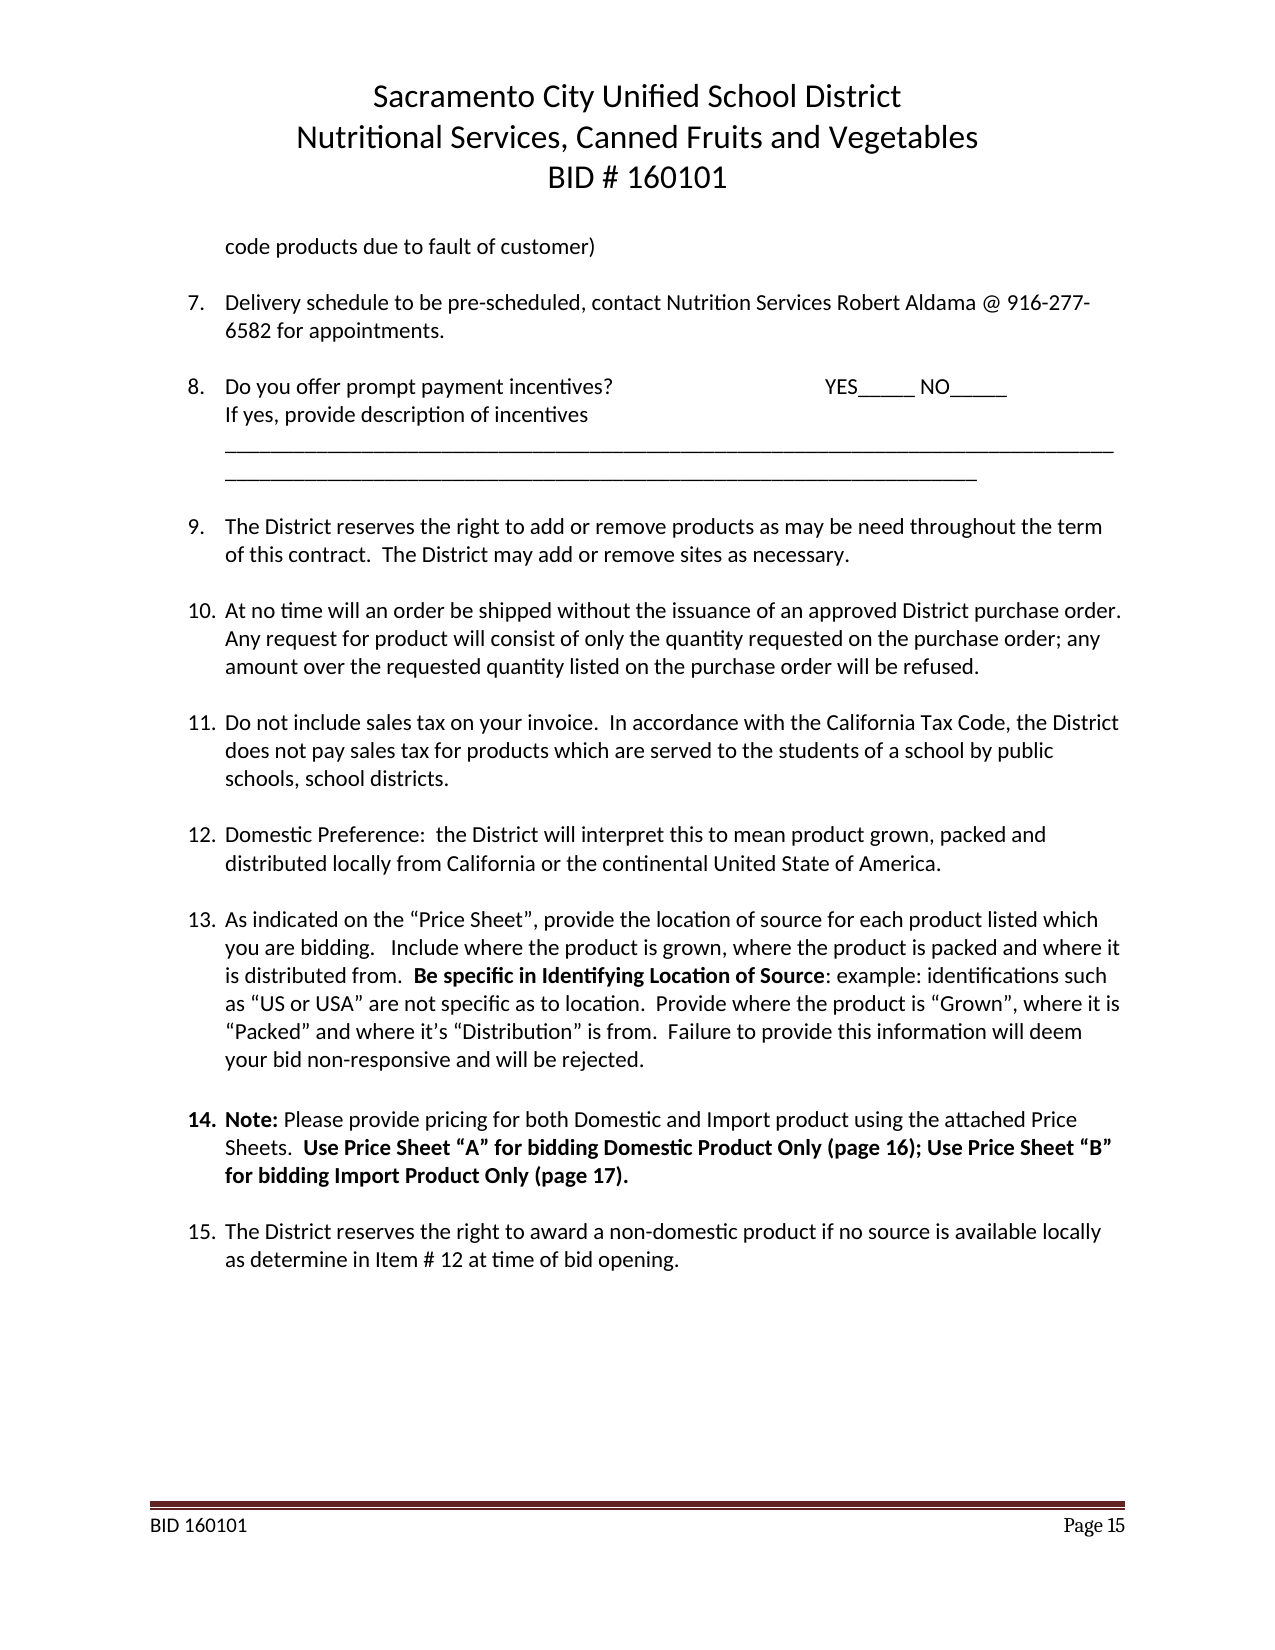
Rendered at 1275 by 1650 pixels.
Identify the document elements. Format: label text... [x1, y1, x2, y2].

list Note: Please provide pricing for both Domestic and Import product using the attached Price Sheets. Use Price Sheet “A” for bidding Domestic Product Only (page 16); Use Price Sheet “B” for bidding Import Product Only (page 17). [187, 1105, 1125, 1189]
list Domestic Preference: the District will interpret this to mean product grown, packed and distributed locally from California or the continental United State of America. [187, 821, 1125, 877]
list Delivery schedule to be pre-scheduled, contact Nutrition Services Robert Aldama @ 916-277-6582 for appointments. [187, 288, 1125, 344]
text If yes, provide description of incentives ________________________________________________________________________________________________________________________________________________ [225, 400, 1125, 484]
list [187, 232, 1125, 260]
list Do you offer prompt payment incentives? YES_____ NO_____ [187, 372, 1125, 400]
list The District reserves the right to award a non-domestic product if no source is available locally as determine in Item # 12 at time of bid opening. [187, 1217, 1125, 1273]
list Do not include sales tax on your invoice. In accordance with the California Tax Code, the District does not pay sales tax for products which are served to the students of a school by public schools, school districts. [187, 708, 1125, 793]
list The District reserves the right to add or remove products as may be need throughout the term of this contract. The District may add or remove sites as necessary. [187, 512, 1125, 568]
list As indicated on the “Price Sheet”, provide the location of source for each product listed which you are bidding. Include where the product is grown, where the product is packed and where it is distributed from. Be specific in Identifying Location of Source: example: identifications such as “US or USA” are not specific as to location. Provide where the product is “Grown”, where it is “Packed” and where it’s “Distribution” is from. Failure to provide this information will deem your bid non-responsive and will be rejected. [187, 905, 1125, 1073]
list At no time will an order be shipped without the issuance of an approved District purchase order. Any request for product will consist of only the quantity requested on the purchase order; any amount over the requested quantity listed on the purchase order will be refused. [187, 596, 1125, 681]
